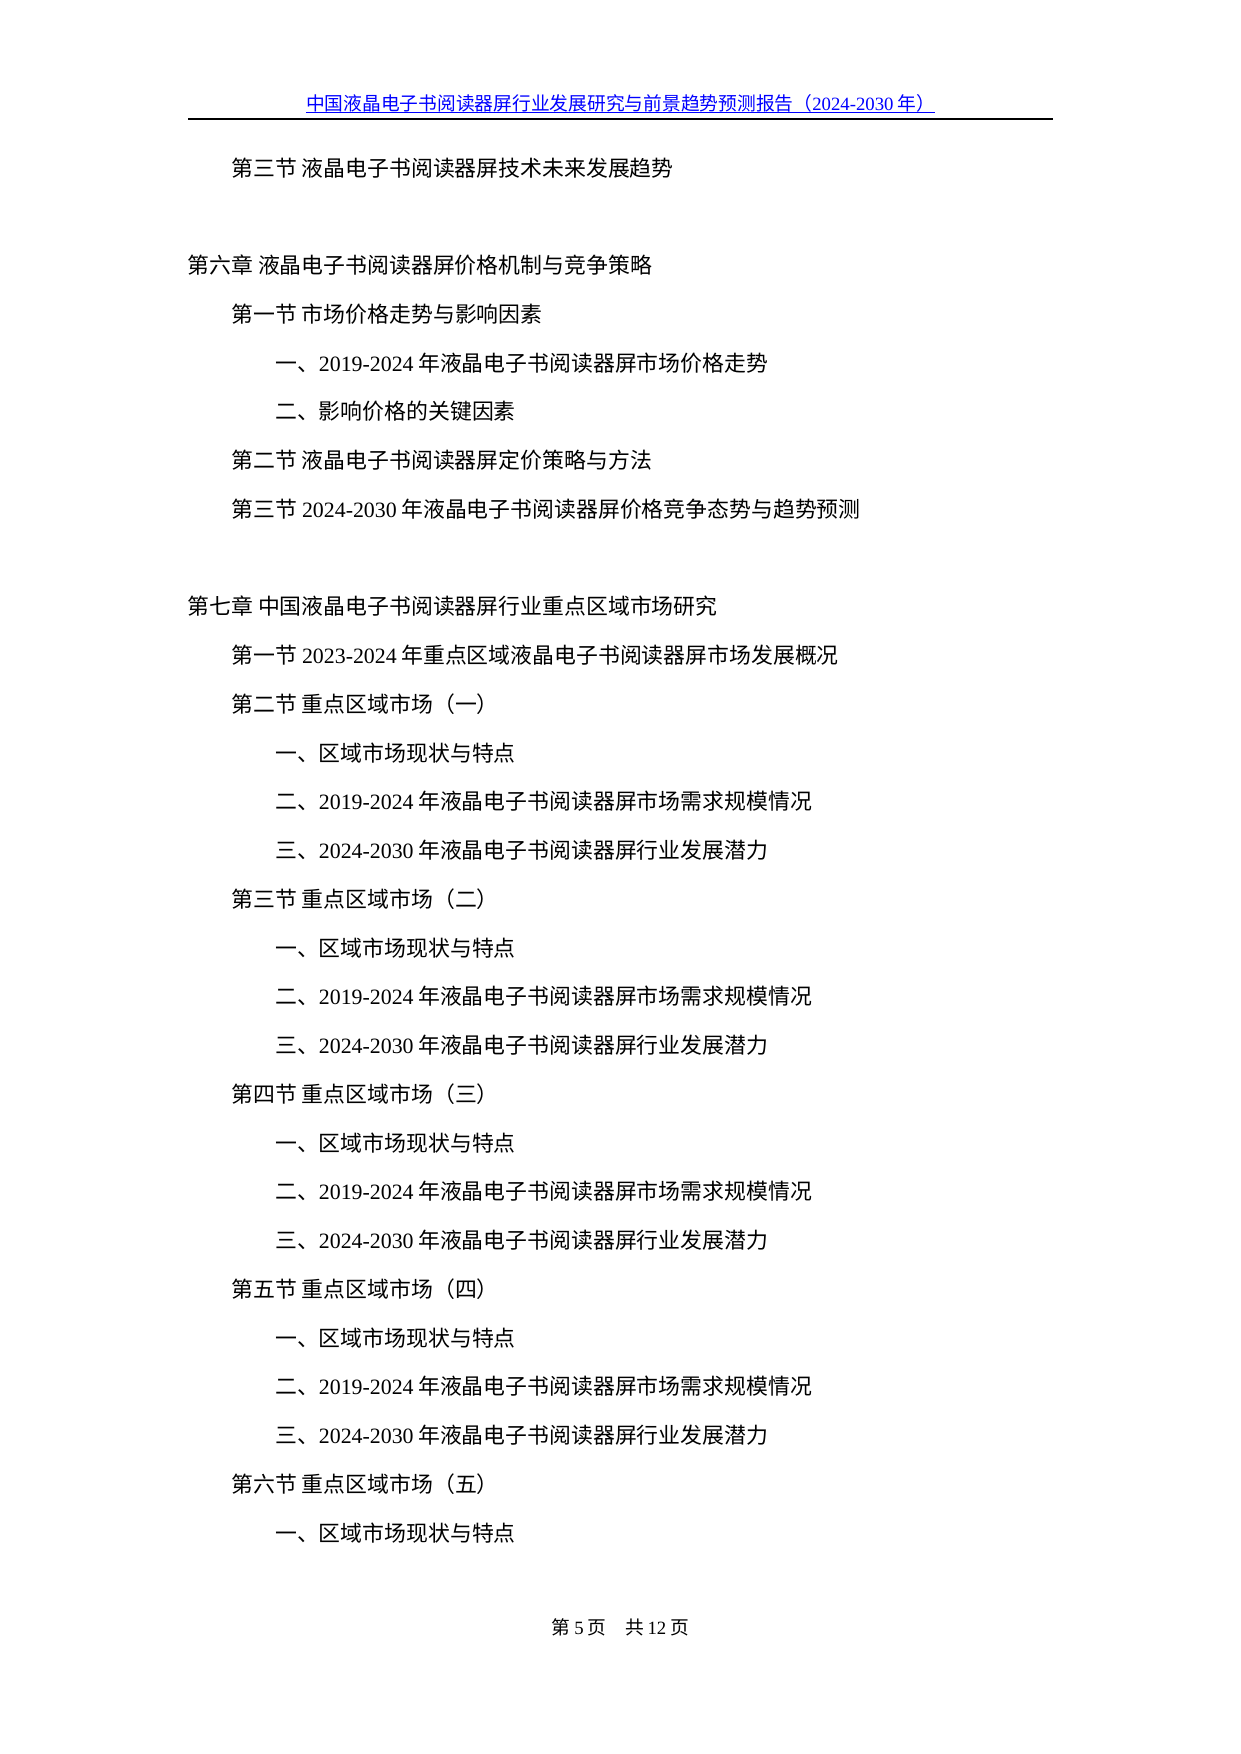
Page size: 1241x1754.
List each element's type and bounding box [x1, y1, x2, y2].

text [187, 150, 1053, 1548]
